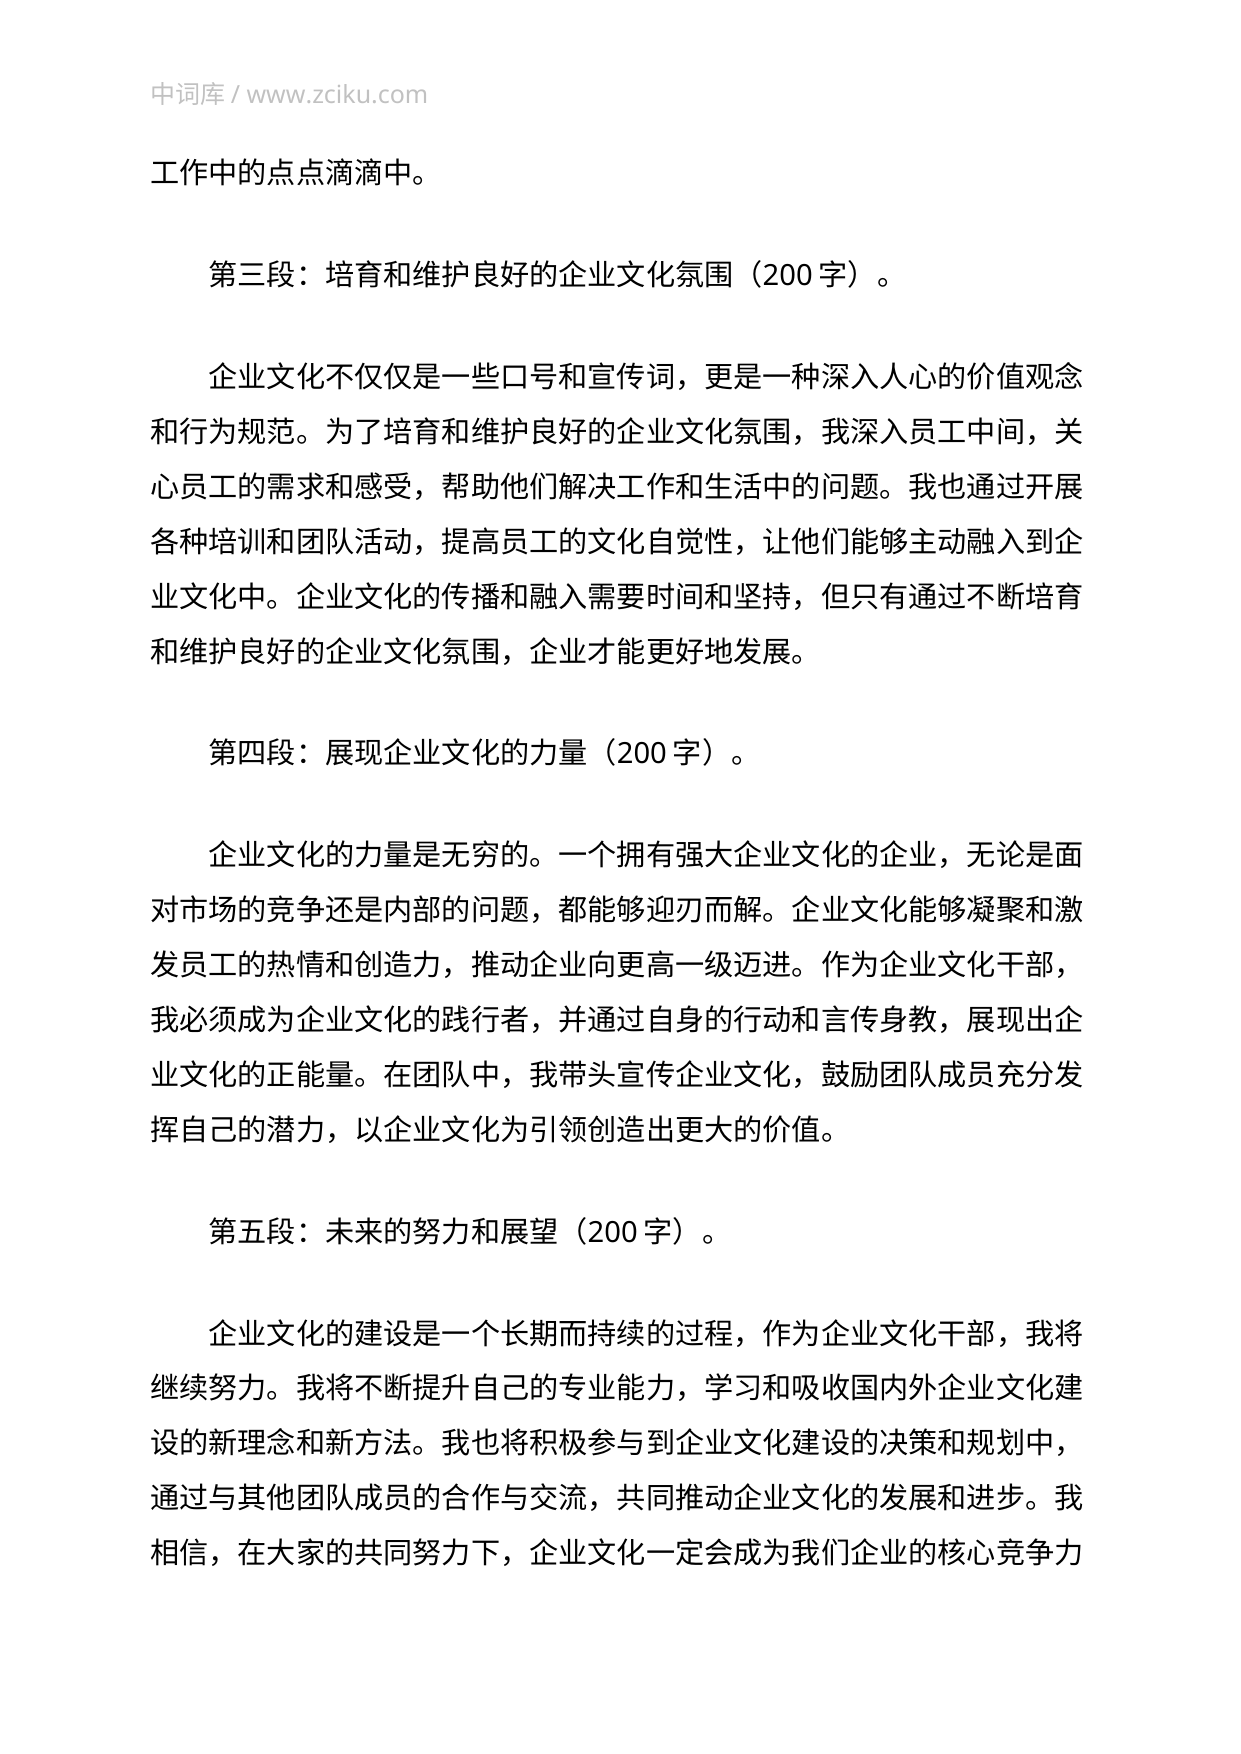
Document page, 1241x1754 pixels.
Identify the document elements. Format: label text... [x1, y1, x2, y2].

text 第三段：培育和维护良好的企业文化氛围（200字）。 [150, 252, 1090, 294]
text 第四段：展现企业文化的力量（200字）。 [150, 730, 1090, 772]
text 企业文化不仅仅是一些口号和宣传词，更是一种深入人心的价值观念和行为规范。为了培育和维护良好的企业文化氛围，我深入员工中间，关心员工的需求和感受，帮助他们解决工作和生活中的问题。我也通过开展各种培训和团队活动，提高员工的文化自觉性，让他们能够主动融入到企业文化中。企业文化的传播和融入需要时间和坚持，但只有通过不断培育和维护良好的企业文化氛围，企业才能更好地发展。 [150, 354, 1090, 671]
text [150, 150, 1090, 192]
text 企业文化的力量是无穷的。一个拥有强大企业文化的企业，无论是面对市场的竞争还是内部的问题，都能够迎刃而解。企业文化能够凝聚和激发员工的热情和创造力，推动企业向更高一级迈进。作为企业文化干部，我必须成为企业文化的践行者，并通过自身的行动和言传身教，展现出企业文化的正能量。在团队中，我带头宣传企业文化，鼓励团队成员充分发挥自己的潜力，以企业文化为引领创造出更大的价值。 [150, 832, 1090, 1149]
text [150, 1310, 1090, 1572]
text 第五段：未来的努力和展望（200字）。 [150, 1208, 1090, 1251]
